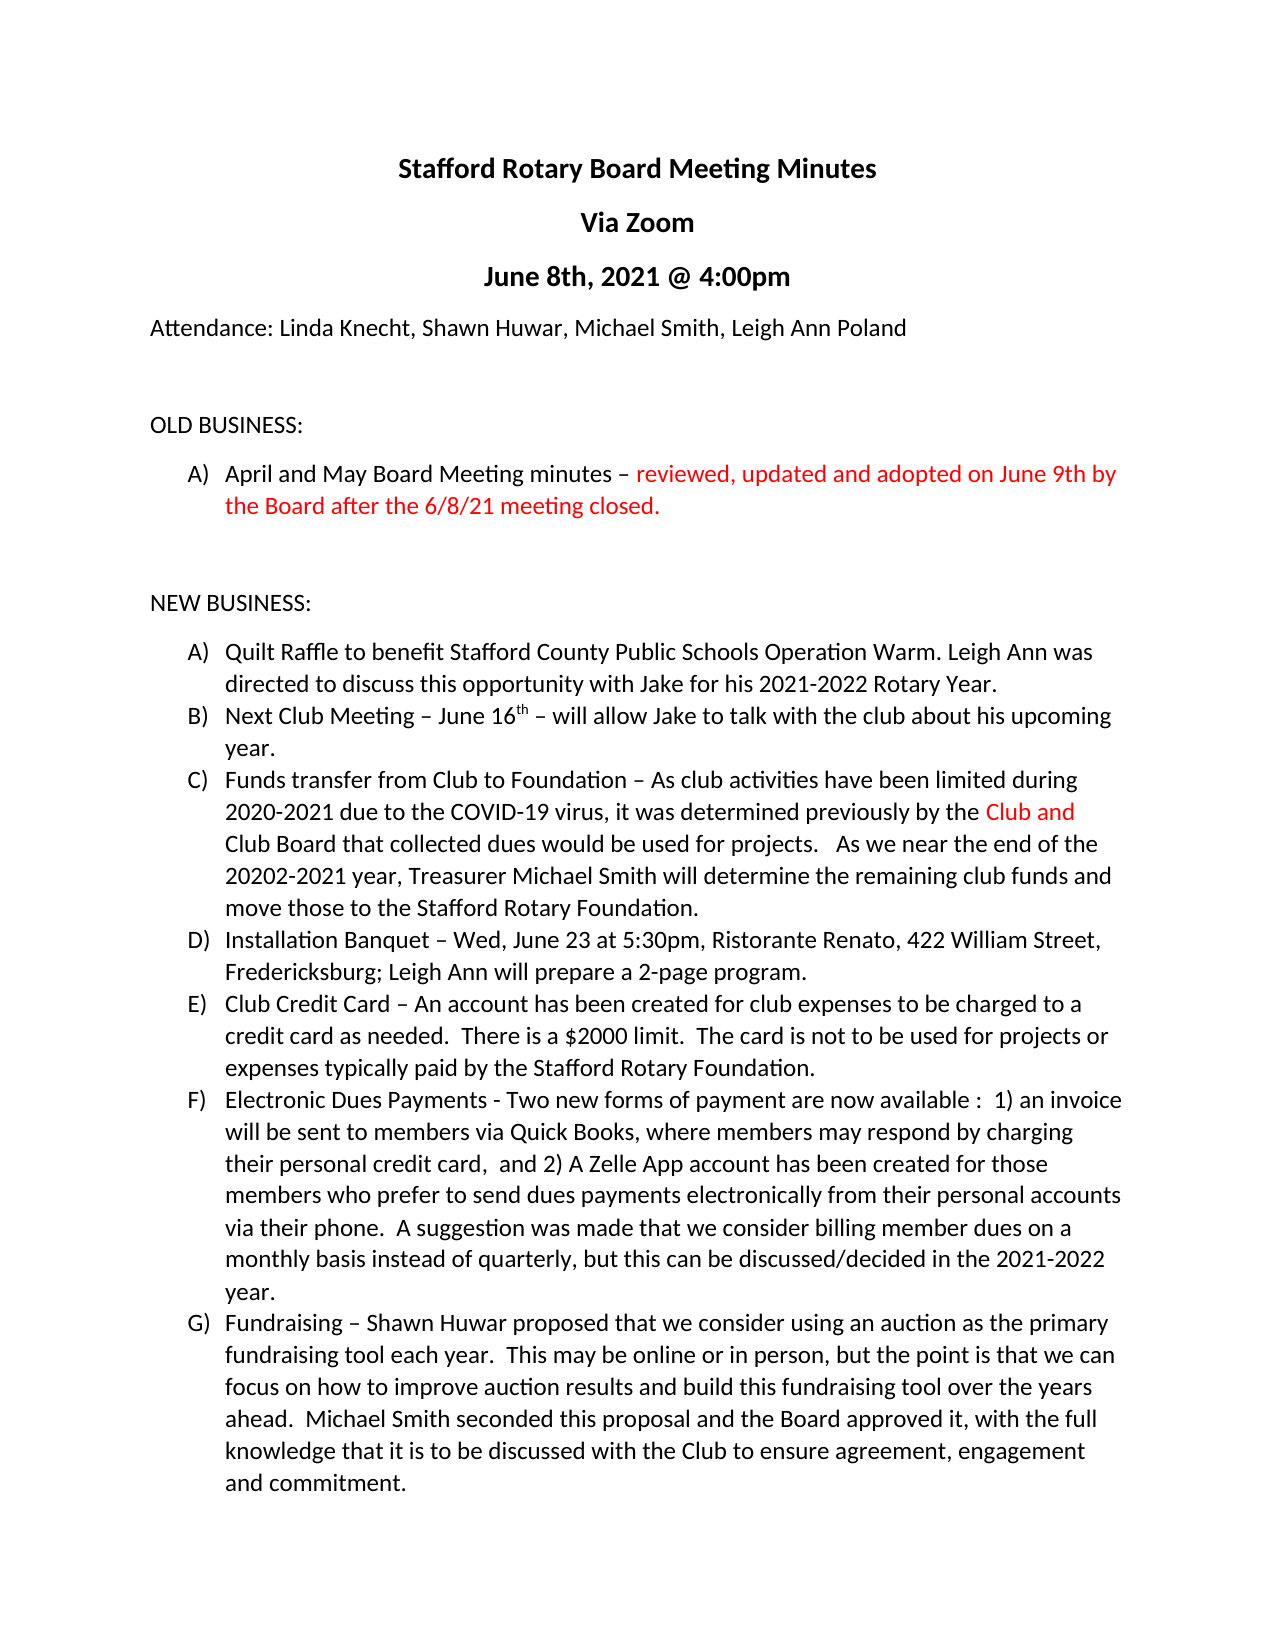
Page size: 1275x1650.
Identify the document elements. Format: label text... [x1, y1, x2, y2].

list April and May Board Meeting minutes – reviewed, updated and adopted on June 9th by the Board after the 6/8/21 meeting closed. [187, 458, 1125, 521]
text Attendance: Linda Knecht, Shawn Huwar, Michael Smith, Leigh Ann Poland [150, 312, 1125, 343]
list Installation Banquet – Wed, June 23 at 5:30pm, Ristorante Renato, 422 William Street, Fredericksburg; Leigh Ann will prepare a 2-page program. [187, 924, 1125, 986]
text June 8th, 2021 @ 4:00pm [150, 258, 1125, 294]
text OLD BUSINESS: [150, 409, 1125, 440]
list Electronic Dues Payments - Two new forms of payment are now available : 1) an invoice will be sent to members via Quick Books, where members may respond by charging their personal credit card, and 2) A Zelle App account has been created for those members who prefer to send dues payments electronically from their personal accounts via their phone. A suggestion was made that we consider billing member dues on a monthly basis instead of quarterly, but this can be discussed/decided in the 2021-2022 year. [187, 1084, 1125, 1306]
list Club Credit Card – An account has been created for club expenses to be charged to a credit card as needed. There is a $2000 limit. The card is not to be used for projects or expenses typically paid by the Stafford Rotary Foundation. [187, 988, 1125, 1082]
list Quilt Raffle to benefit Stafford County Public Schools Operation Warm. Leigh Ann was directed to discuss this opportunity with Jake for his 2021-2022 Rotary Year. [187, 636, 1125, 698]
text NEW BUSINESS: [150, 587, 1125, 618]
text Stafford Rotary Board Meeting Minutes [150, 150, 1125, 186]
list Next Club Meeting – June 16th – will allow Jake to talk with the club about his upcoming year. [187, 700, 1125, 762]
list Funds transfer from Club to Foundation – As club activities have been limited during 2020-2021 due to the COVID-19 virus, it was determined previously by the Club and Club Board that collected dues would be used for projects. As we near the end of the 20202-2021 year, Treasurer Michael Smith will determine the remaining club funds and move those to the Stafford Rotary Foundation. [187, 764, 1125, 922]
list Fundraising – Shawn Huwar proposed that we consider using an auction as the primary fundraising tool each year. This may be online or in person, but the point is that we can focus on how to improve auction results and build this fundraising tool over the years ahead. Michael Smith seconded this proposal and the Board approved it, with the full knowledge that it is to be discussed with the Club to ensure agreement, engagement and commitment. [187, 1308, 1125, 1498]
text Via Zoom [150, 204, 1125, 240]
